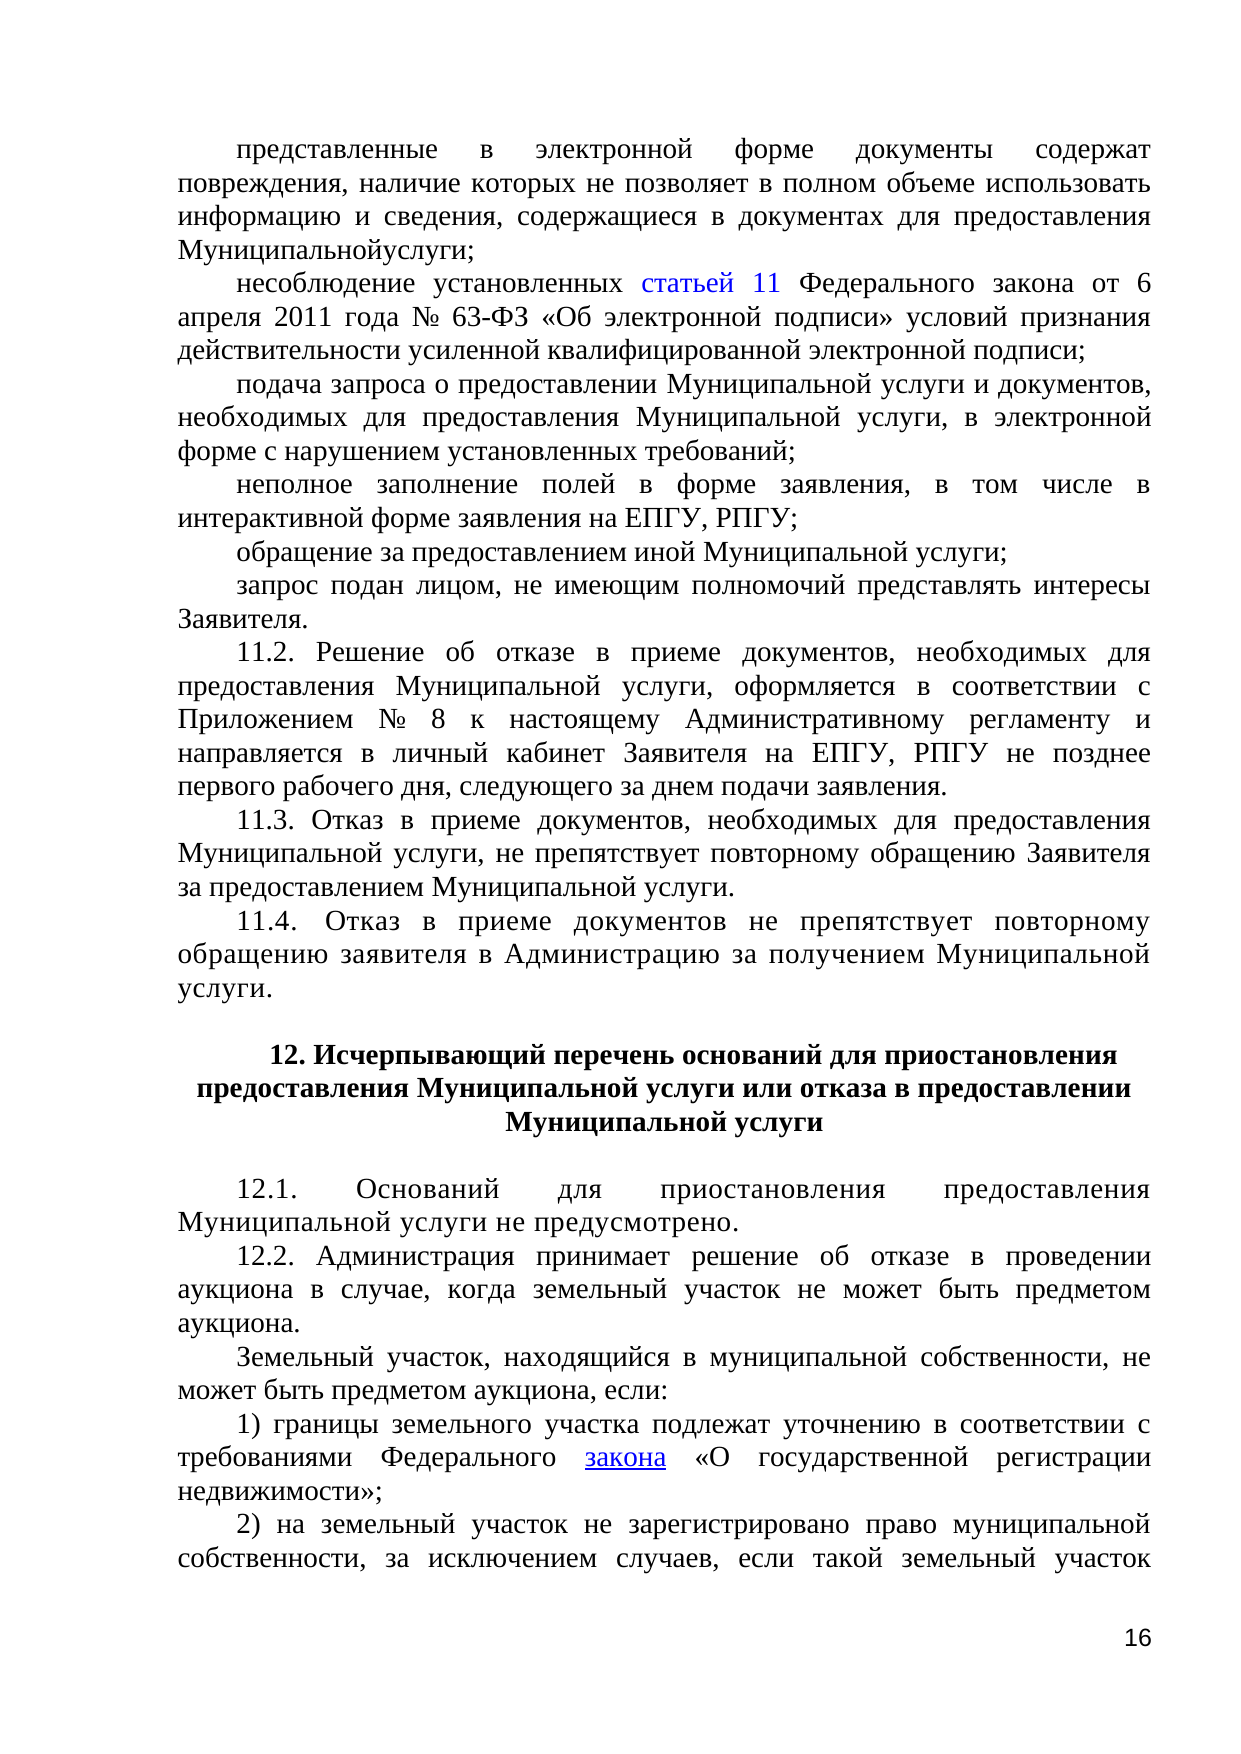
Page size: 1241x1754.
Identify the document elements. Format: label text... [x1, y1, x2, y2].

list представленные в электронной форме документы содержат повреждения, наличие которых не позволяет в полном объеме использовать информацию и сведения, содержащиеся в документах для предоставления Муниципальнойуслуги; [177, 131, 1152, 265]
text Земельный участок, находящийся в муниципальной собственности, не может быть предметом аукциона, если: [177, 1339, 1152, 1406]
list неполное заполнение полей в форме заявления, в том числе в интерактивной форме заявления на ЕПГУ, РПГУ; [177, 467, 1152, 534]
list Отказ в приеме документов не препятствует повторному обращению заявителя в Администрацию за получением Муниципальной услуги. [177, 903, 1152, 1003]
list запрос подан лицом, не имеющим полномочий представлять интересы Заявителя. [177, 567, 1152, 634]
list 11.2. Решение об отказе в приеме документов, необходимых для предоставления Муниципальной услуги, оформляется в соответствии с Приложением № 8 к настоящему Административному регламенту и направляется в личный кабинет Заявителя на ЕПГУ, РПГУ не позднее первого рабочего дня, следующего за днем подачи заявления. [177, 634, 1152, 802]
text 12.2. Администрация принимает решение об отказе в проведении аукциона в случае, когда земельный участок не может быть предметом аукциона. [177, 1238, 1152, 1339]
list 11.3. Отказ в приеме документов, необходимых для предоставления Муниципальной услуги, не препятствует повторному обращению Заявителя за предоставлением Муниципальной услуги. [177, 802, 1152, 903]
text 12.1. Оснований для приостановления предоставления Муниципальной услуги не предусмотрено. [177, 1171, 1152, 1238]
list подача запроса о предоставлении Муниципальной услуги и документов, необходимых для предоставления Муниципальной услуги, в электронной форме с нарушением установленных требований; [177, 366, 1152, 467]
text 12. Исчерпывающий перечень оснований для приостановления предоставления Муниципальной услуги или отказа в предоставлении Муниципальной услуги [177, 1037, 1152, 1137]
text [177, 1506, 1152, 1573]
list несоблюдение установленных статьей 11 Федерального закона от 6 апреля 2011 года № 63-ФЗ «Об электронной подписи» условий признания действительности усиленной квалифицированной электронной подписи; [177, 265, 1152, 366]
text обращение за предоставлением иной Муниципальной услуги; [177, 534, 1152, 567]
text 1) границы земельного участка подлежат уточнению в соответствии с требованиями Федерального закона «О государственной регистрации недвижимости»; [177, 1406, 1152, 1506]
